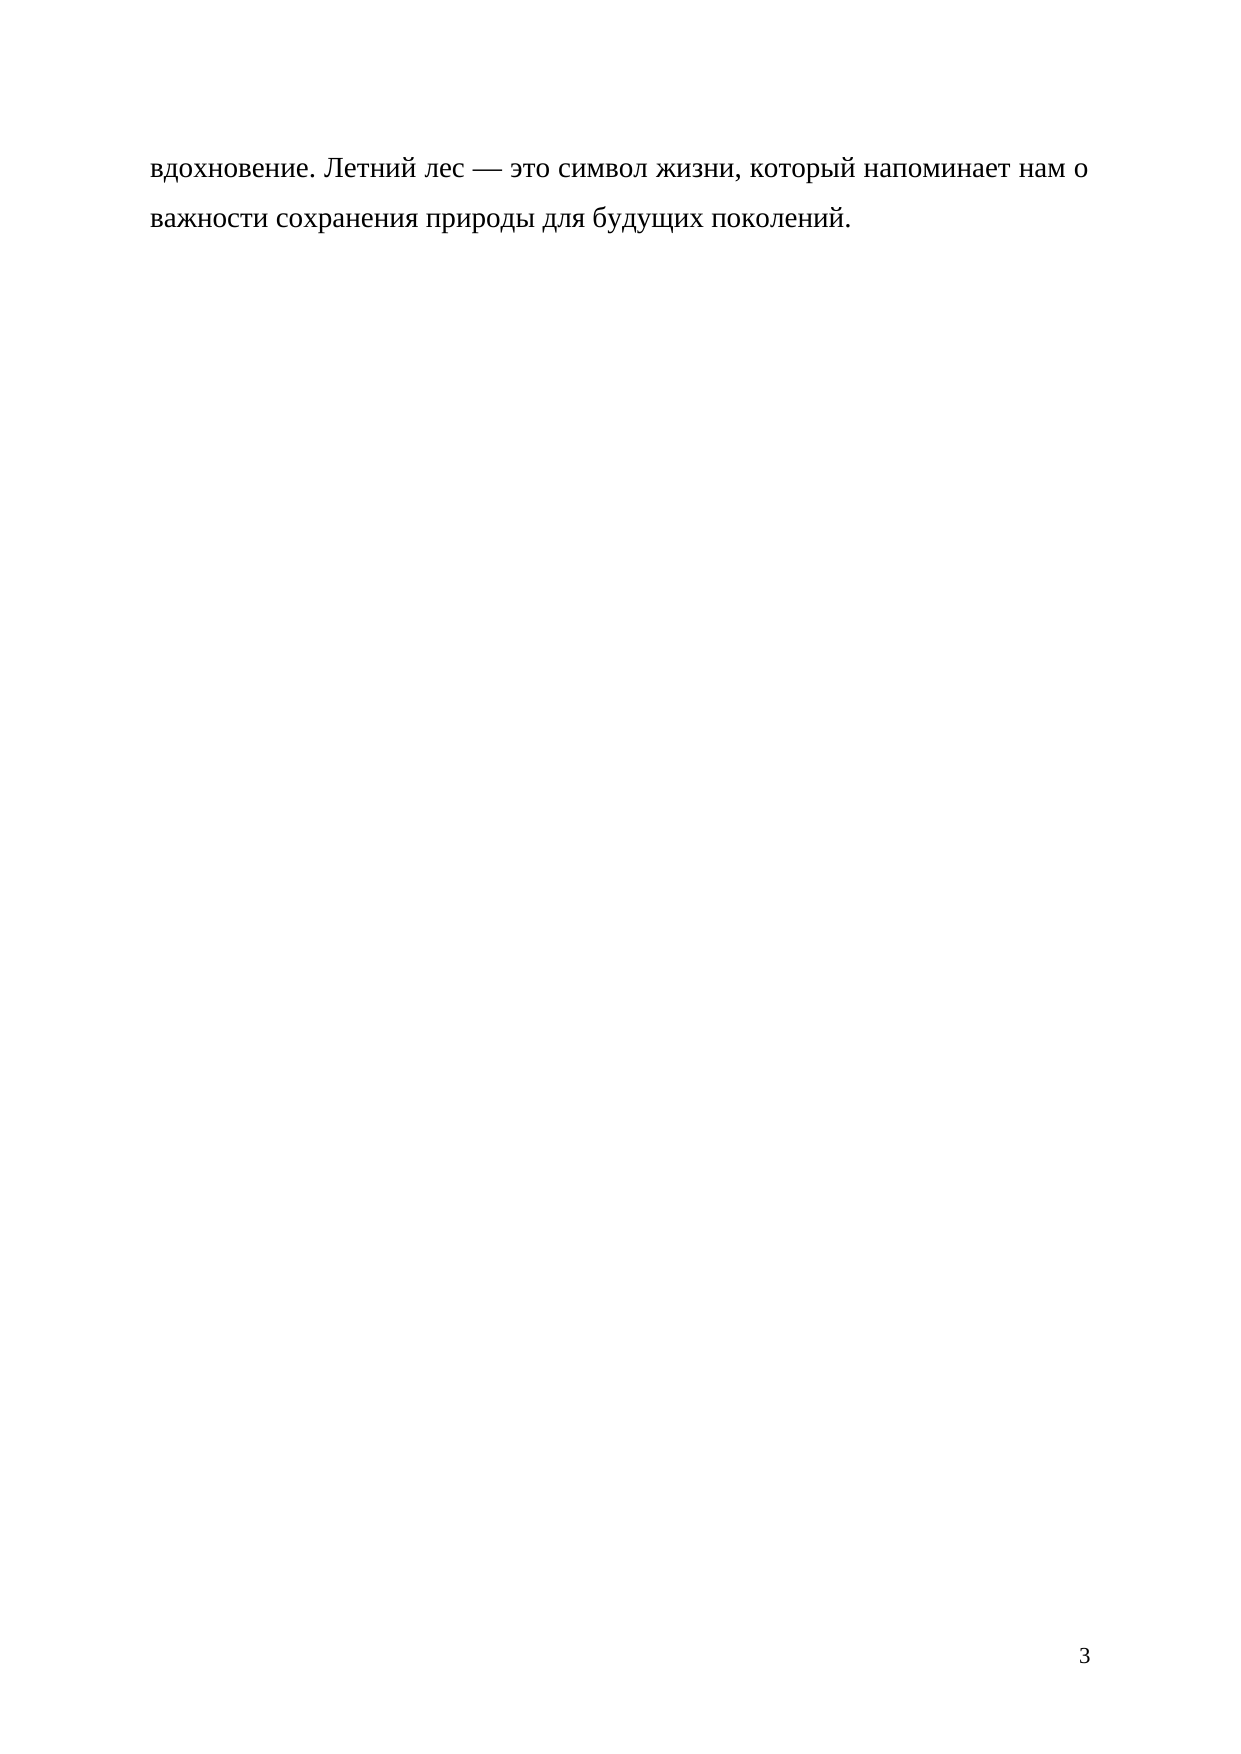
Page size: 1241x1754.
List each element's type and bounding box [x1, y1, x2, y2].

text [150, 150, 1090, 234]
